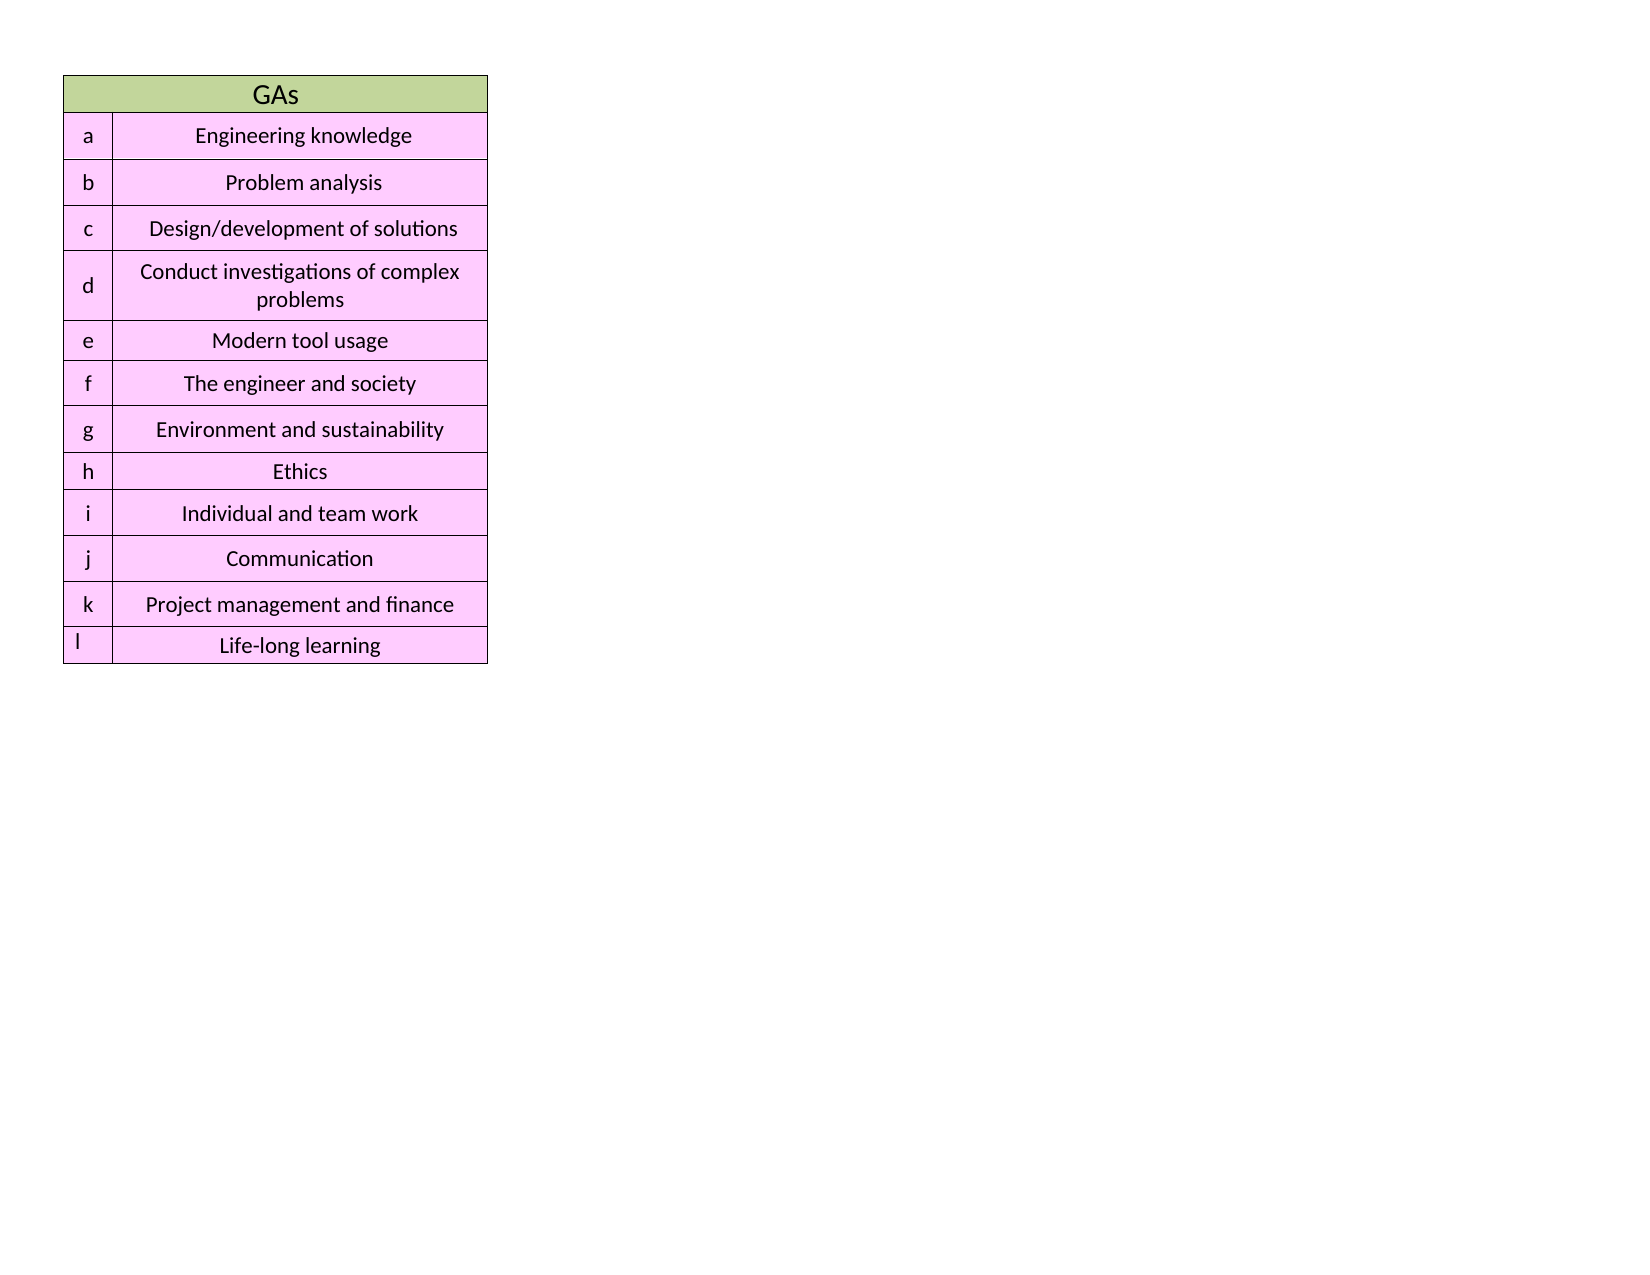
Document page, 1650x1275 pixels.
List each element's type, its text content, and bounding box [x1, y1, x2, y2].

table_cell Engineering knowledge [113, 113, 487, 158]
table_cell Conduct investigations of complex problems [113, 251, 487, 320]
table_cell d [64, 251, 112, 320]
table_cell j [64, 536, 112, 581]
table_cell g [64, 406, 112, 452]
table_cell l [64, 627, 112, 663]
table_cell e [64, 321, 112, 360]
table_cell Environment and sustainability [113, 406, 487, 452]
table_cell Life-long learning [113, 627, 487, 663]
table_cell a [64, 113, 112, 158]
table_cell Individual and team work [113, 490, 487, 535]
table_cell k [64, 582, 112, 626]
table_cell i [64, 490, 112, 535]
table_cell Modern tool usage [113, 321, 487, 360]
table_cell h [64, 453, 112, 489]
table_cell f [64, 361, 112, 405]
table_header GAs [64, 76, 487, 112]
table_cell c [64, 206, 112, 250]
table_cell The engineer and society [113, 361, 487, 405]
table_cell Project management and finance [113, 582, 487, 626]
table_cell Ethics [113, 453, 487, 489]
table_cell Design/development of solutions [113, 206, 487, 250]
table_cell Communication [113, 536, 487, 581]
table_cell Problem analysis [113, 160, 487, 205]
table_cell b [64, 160, 112, 205]
